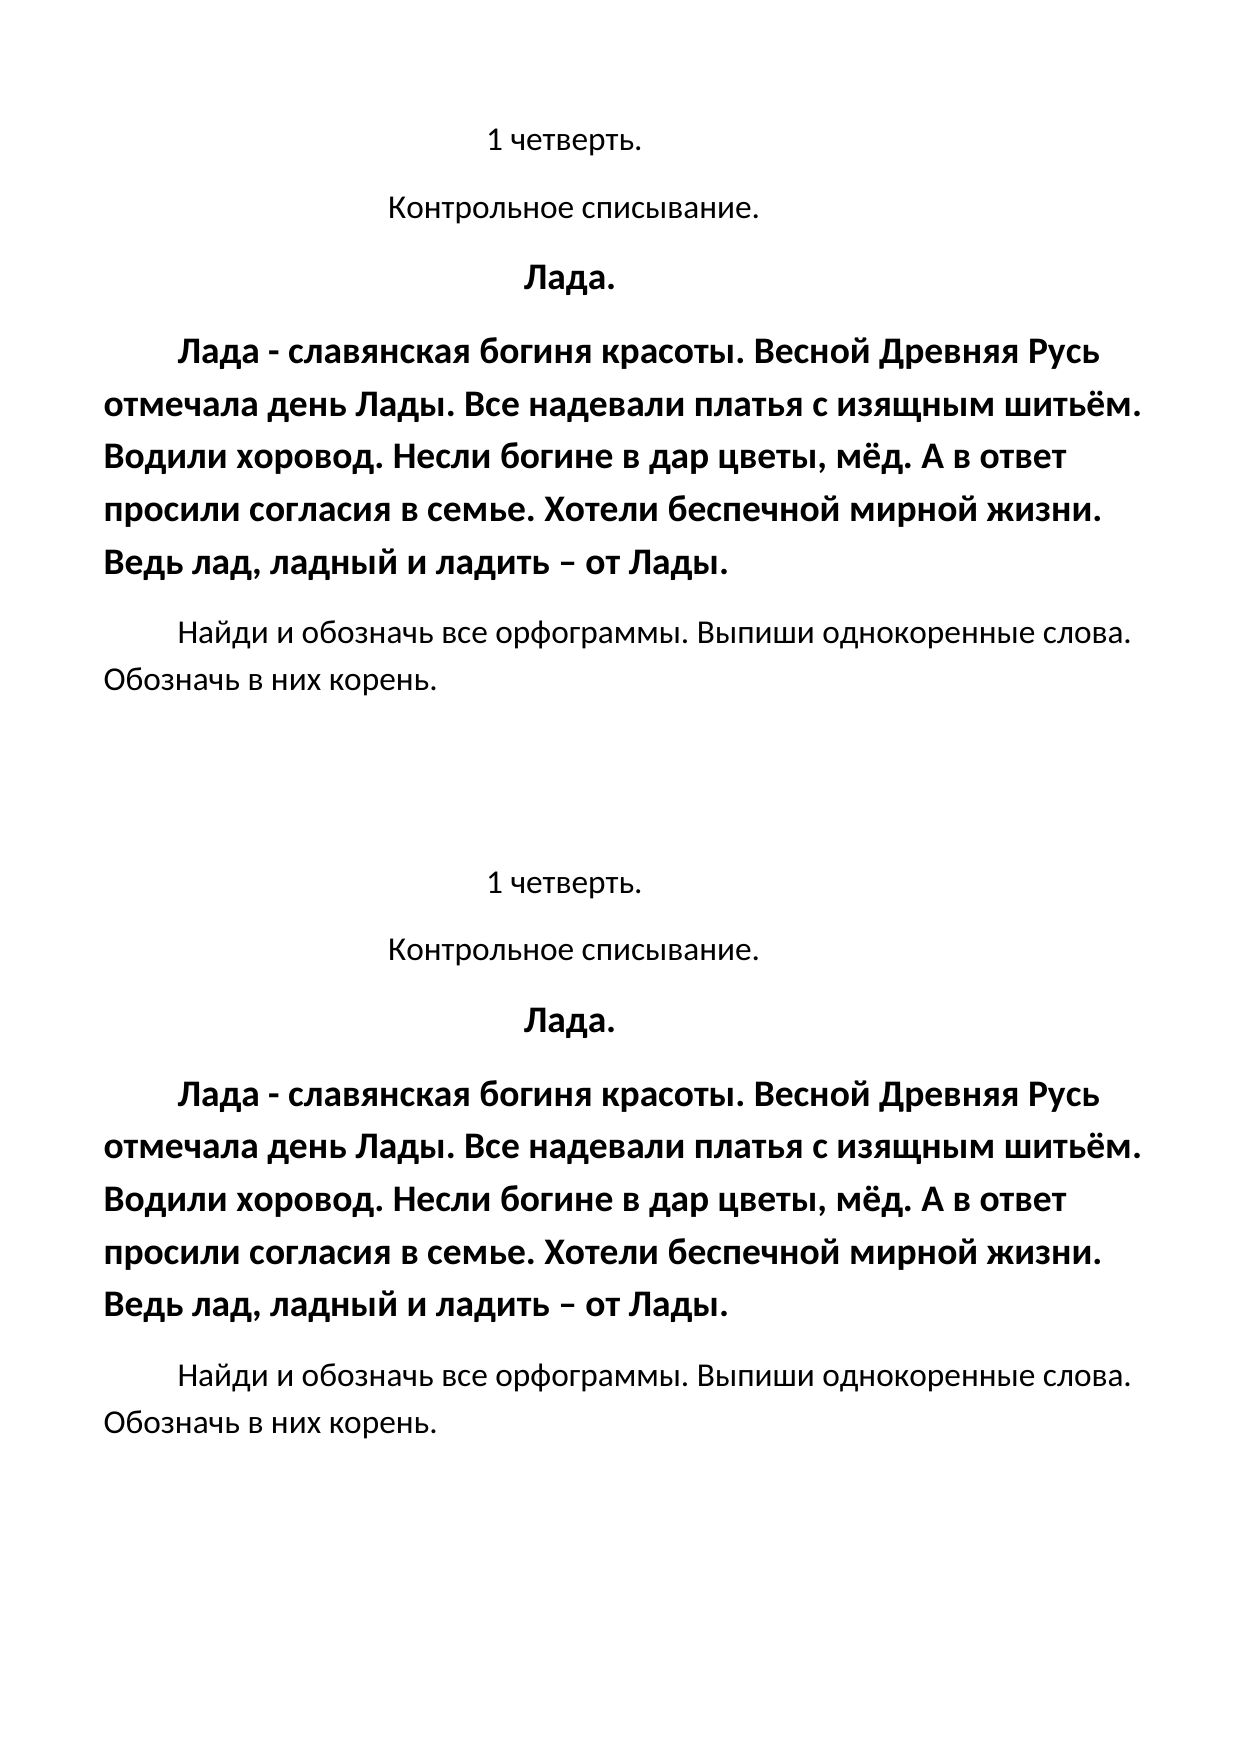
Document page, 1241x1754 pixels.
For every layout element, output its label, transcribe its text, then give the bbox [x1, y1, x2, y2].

text Лада - славянская богиня красоты. Весной Древняя Русь отмечала день Лады. Все надевали платья с изящным шитьём. Водили хоровод. Несли богине в дар цветы, мёд. А в ответ просили согласия в семье. Хотели беспечной мирной жизни. Ведь лад, ладный и ладить – от Лады. [103, 327, 1167, 583]
text Контрольное списывание. [103, 928, 1167, 969]
text Лада. [103, 253, 1167, 299]
text Найди и обозначь все орфограммы. Выпиши однокоренные слова. Обозначь в них корень. [103, 1354, 1167, 1441]
text 1 четверть. [103, 118, 1167, 159]
text Лада. [103, 996, 1167, 1042]
text Лада - славянская богиня красоты. Весной Древняя Русь отмечала день Лады. Все надевали платья с изящным шитьём. Водили хоровод. Несли богине в дар цветы, мёд. А в ответ просили согласия в семье. Хотели беспечной мирной жизни. Ведь лад, ладный и ладить – от Лады. [103, 1069, 1167, 1326]
text Контрольное списывание. [103, 186, 1167, 226]
text 1 четверть. [103, 861, 1167, 902]
text Найди и обозначь все орфограммы. Выпиши однокоренные слова. Обозначь в них корень. [103, 611, 1167, 699]
